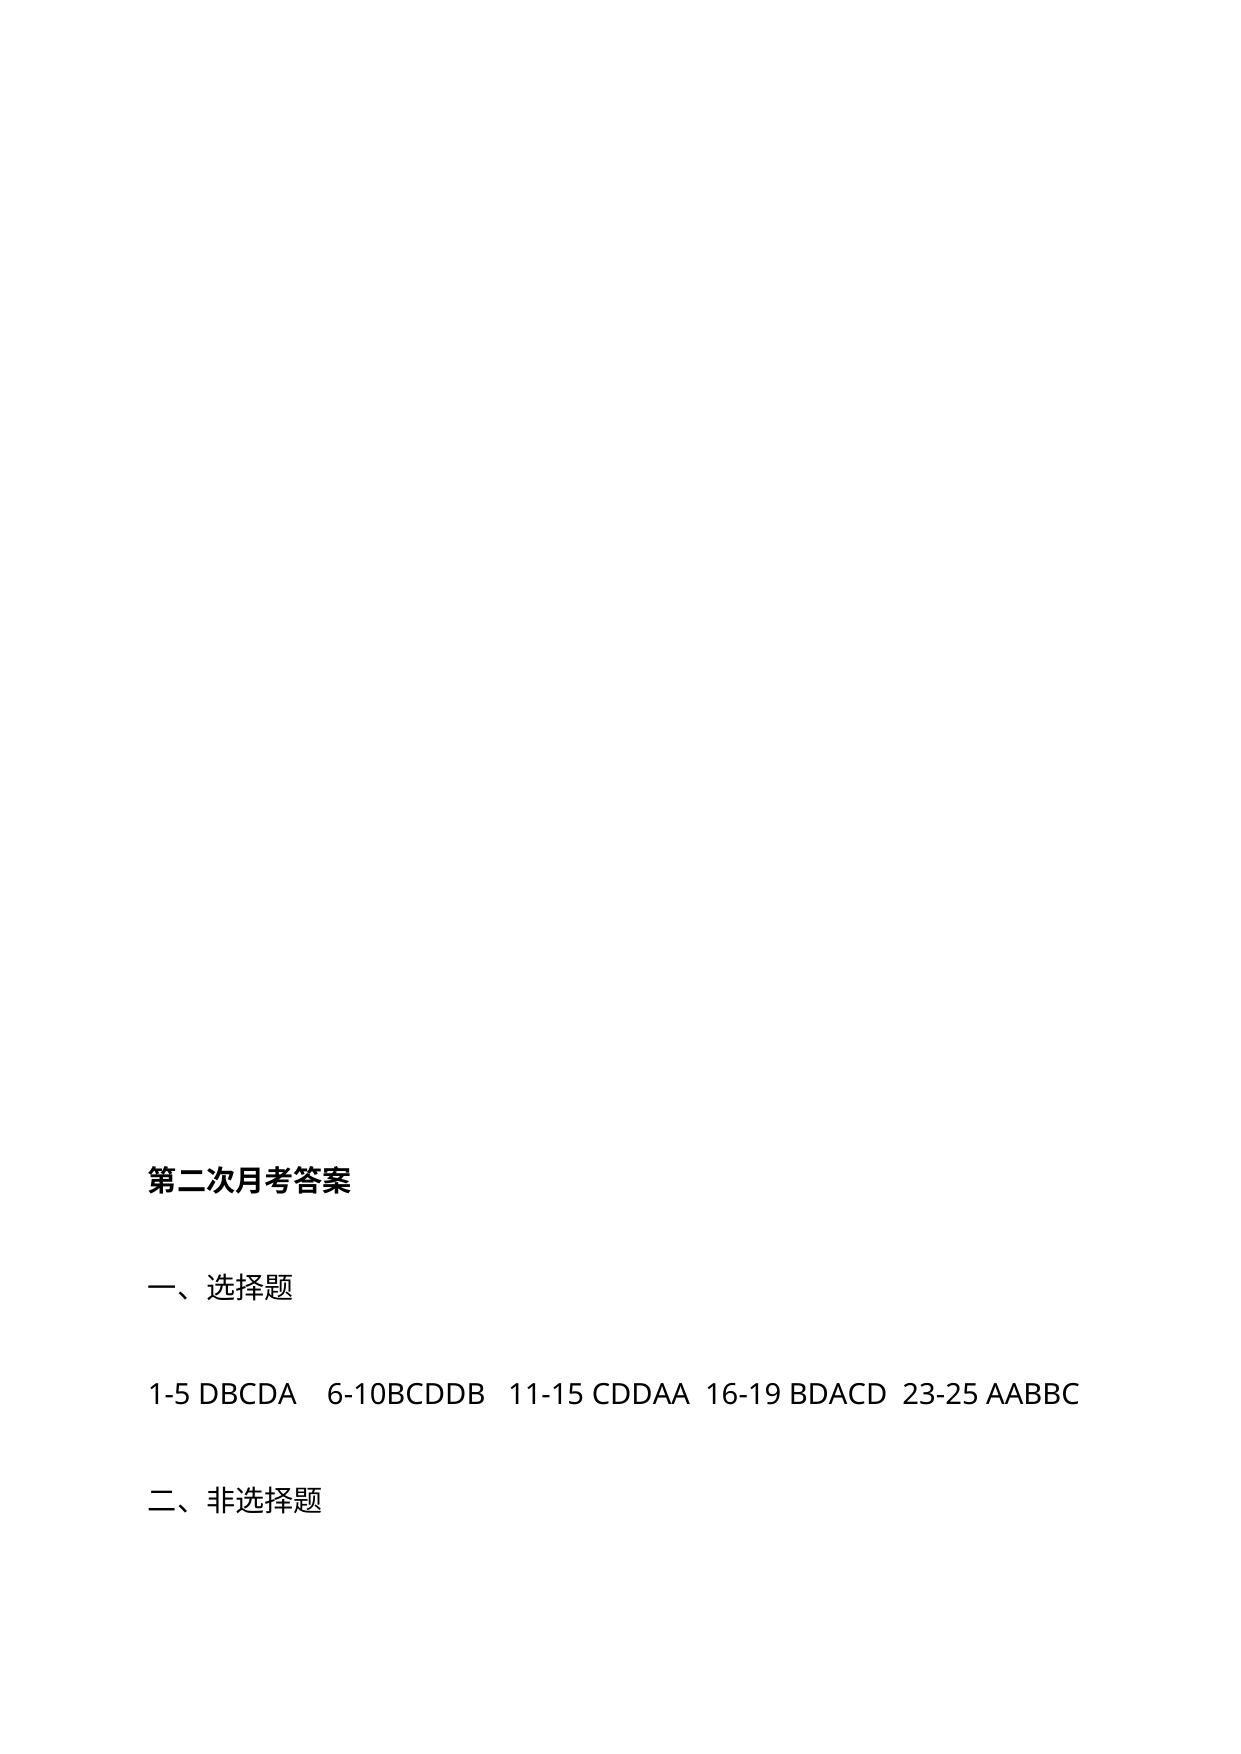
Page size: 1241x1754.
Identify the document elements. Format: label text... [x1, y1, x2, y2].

list 1-5 DBCDA 6-10BCDDB 11-15 CDDAA 16-19 BDACD 23-25 AABBC [148, 1360, 1092, 1425]
list 一、选择题 [148, 1253, 1092, 1318]
list 二、非选择题 [148, 1466, 1092, 1531]
list 第二次月考答案 [148, 1146, 1092, 1211]
